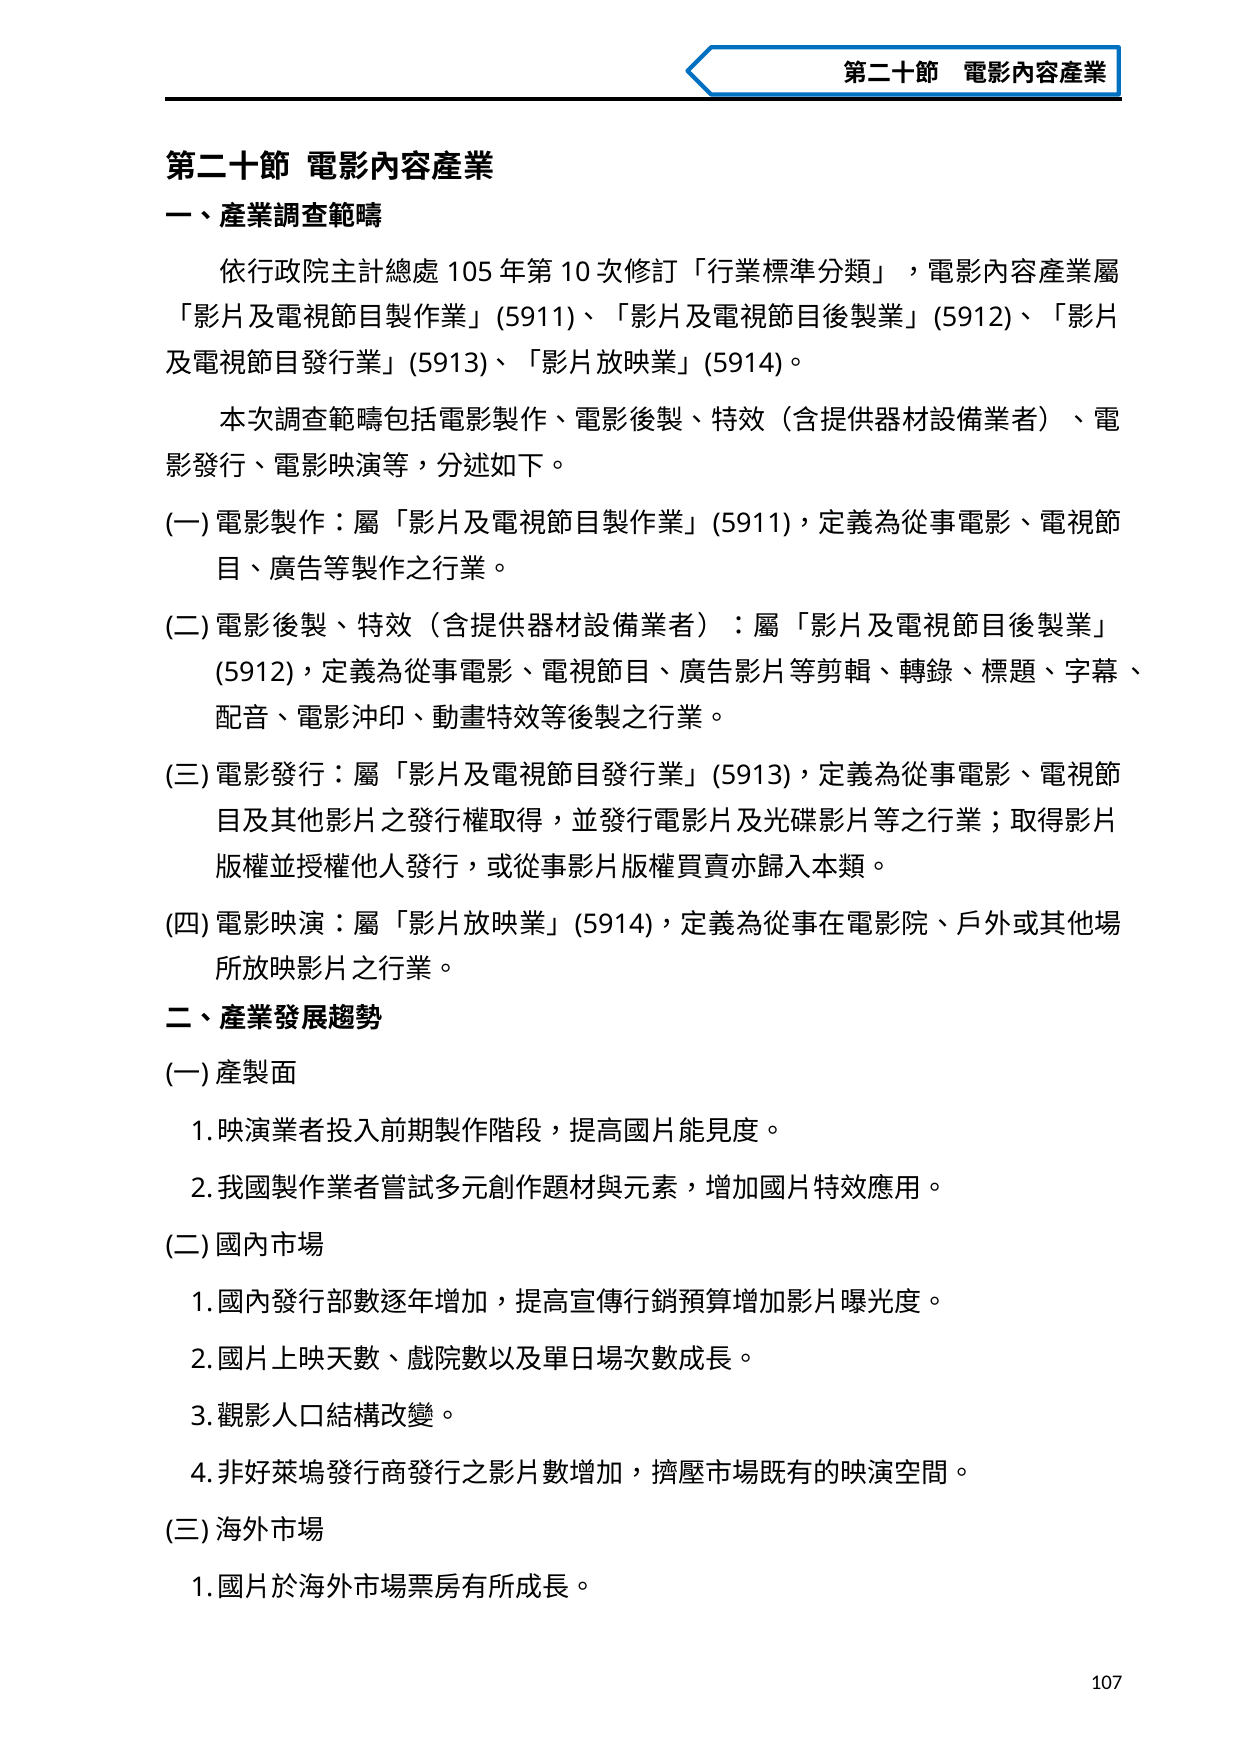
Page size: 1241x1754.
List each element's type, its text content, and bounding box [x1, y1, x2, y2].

list 國片於海外市場票房有所成長。 [190, 1560, 1122, 1606]
list 國內市場 [165, 1217, 1122, 1263]
text 電影內容產業 [165, 141, 1122, 186]
list 國內發行部數逐年增加，提高宣傳行銷預算增加影片曝光度。 [190, 1274, 1122, 1320]
text 二、產業發展趨勢 [165, 996, 1122, 1035]
list 海外市場 [165, 1503, 1122, 1549]
list 非好萊塢發行商發行之影片數增加，擠壓市場既有的映演空間。 [190, 1446, 1122, 1492]
list 電影發行：屬「影片及電視節目發行業」(5913)，定義為從事電影、電視節目及其他影片之發行權取得，並發行電影片及光碟影片等之行業；取得影片版權並授權他人發行，或從事影片版權買賣亦歸入本類。 [165, 748, 1122, 885]
text 依行政院主計總處105年第10次修訂「行業標準分類」，電影內容產業屬「影片及電視節目製作業」(5911)、「影片及電視節目後製業」(5912)、「影片及電視節目發行業」(5913)、「影片放映業」(5914)。 [165, 244, 1122, 382]
list 電影映演：屬「影片放映業」(5914)，定義為從事在電影院、戶外或其他場所放映影片之行業。 [165, 896, 1122, 988]
list 映演業者投入前期製作階段，提高國片能見度。 [190, 1103, 1122, 1149]
list 電影製作：屬「影片及電視節目製作業」(5911)，定義為從事電影、電視節目、廣告等製作之行業。 [165, 496, 1122, 588]
text 本次調查範疇包括電影製作、電影後製、特效（含提供器材設備業者）、電影發行、電影映演等，分述如下。 [165, 393, 1122, 485]
list 國片上映天數、戲院數以及單日場次數成長。 [190, 1332, 1122, 1377]
list 電影後製、特效（含提供器材設備業者）：屬「影片及電視節目後製業」(5912)，定義為從事電影、電視節目、廣告影片等剪輯、轉錄、標題、字幕、配音、電影沖印、動畫特效等後製之行業。 [165, 599, 1122, 736]
list 我國製作業者嘗試多元創作題材與元素，增加國片特效應用。 [190, 1160, 1122, 1206]
list 觀影人口結構改變。 [190, 1389, 1122, 1434]
text 一、產業調查範疇 [165, 194, 1122, 233]
list 產製面 [165, 1046, 1122, 1092]
